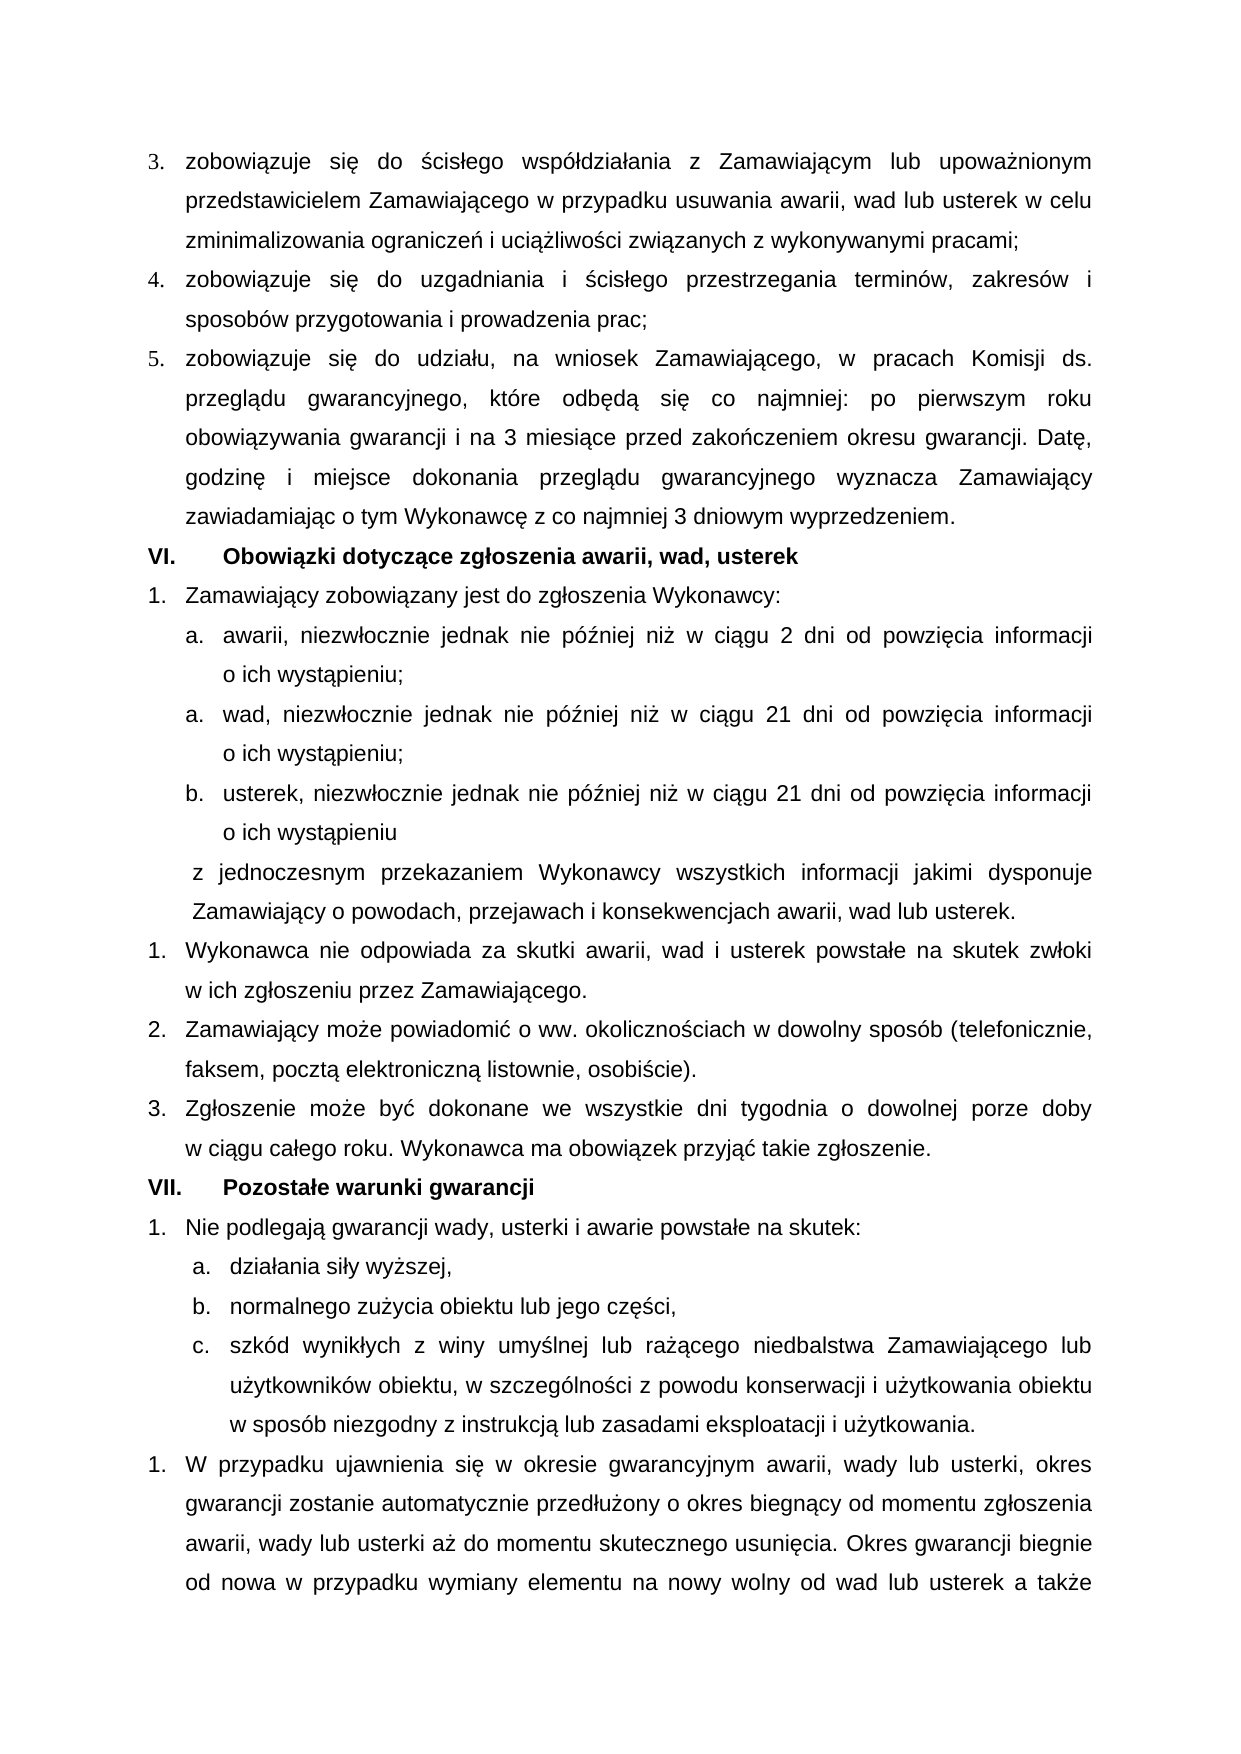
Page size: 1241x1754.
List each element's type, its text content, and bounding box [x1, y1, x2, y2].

list Nie podlegają gwarancji wady, usterki i awarie powstałe na skutek: [148, 1214, 1093, 1240]
list Wykonawca nie odpowiada za skutki awarii, wad i usterek powstałe na skutek zwłoki w ich zgłoszeniu przez Zamawiającego. [148, 937, 1093, 1003]
list zobowiązuje się do udziału, na wniosek Zamawiającego, w pracach Komisji ds. przeglądu gwarancyjnego, które odbędą się co najmniej: po pierwszym roku obowiązywania gwarancji i na 3 miesiące przed zakończeniem okresu gwarancji. Datę, godzinę i miejsce dokonania przeglądu gwarancyjnego wyznacza Zamawiający zawiadamiając o tym Wykonawcę z co najmniej 3 dniowym wyprzedzeniem. [148, 345, 1093, 529]
list zobowiązuje się do uzgadniania i ścisłego przestrzegania terminów, zakresów i sposobów przygotowania i prowadzenia prac; [148, 266, 1093, 332]
list usterek, niezwłocznie jednak nie później niż w ciągu 21 dni od powzięcia informacji o ich wystąpieniu [185, 779, 1093, 845]
list działania siły wyższej, [192, 1253, 1093, 1280]
list zobowiązuje się do ścisłego współdziałania z Zamawiającym lub upoważnionym przedstawicielem Zamawiającego w przypadku usuwania awarii, wad lub usterek w celu zminimalizowania ograniczeń i uciążliwości związanych z wykonywanymi pracami; [148, 148, 1093, 253]
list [148, 1451, 1093, 1596]
text z jednoczesnym przekazaniem Wykonawcy wszystkich informacji jakimi dysponuje Zamawiający o powodach, przejawach i konsekwencjach awarii, wad lub usterek. [192, 858, 1093, 924]
list awarii, niezwłocznie jednak nie później niż w ciągu 2 dni od powzięcia informacji o ich wystąpieniu; [185, 622, 1093, 687]
list Zamawiający może powiadomić o ww. okolicznościach w dowolny sposób (telefonicznie, faksem, pocztą elektroniczną listownie, osobiście). [148, 1016, 1093, 1082]
list Obowiązki dotyczące zgłoszenia awarii, wad, usterek [148, 543, 1093, 569]
list wad, niezwłocznie jednak nie później niż w ciągu 21 dni od powzięcia informacji o ich wystąpieniu; [185, 701, 1093, 766]
list Zgłoszenie może być dokonane we wszystkie dni tygodnia o dowolnej porze doby w ciągu całego roku. Wykonawca ma obowiązek przyjąć takie zgłoszenie. [148, 1095, 1093, 1161]
list szkód wynikłych z winy umyślnej lub rażącego niedbalstwa Zamawiającego lub użytkowników obiektu, w szczególności z powodu konserwacji i użytkowania obiektu w sposób niezgodny z instrukcją lub zasadami eksploatacji i użytkowania. [192, 1332, 1093, 1438]
list Pozostałe warunki gwarancji [148, 1174, 1093, 1201]
list Zamawiający zobowiązany jest do zgłoszenia Wykonawcy: [148, 582, 1093, 608]
list normalnego zużycia obiektu lub jego części, [192, 1293, 1093, 1319]
